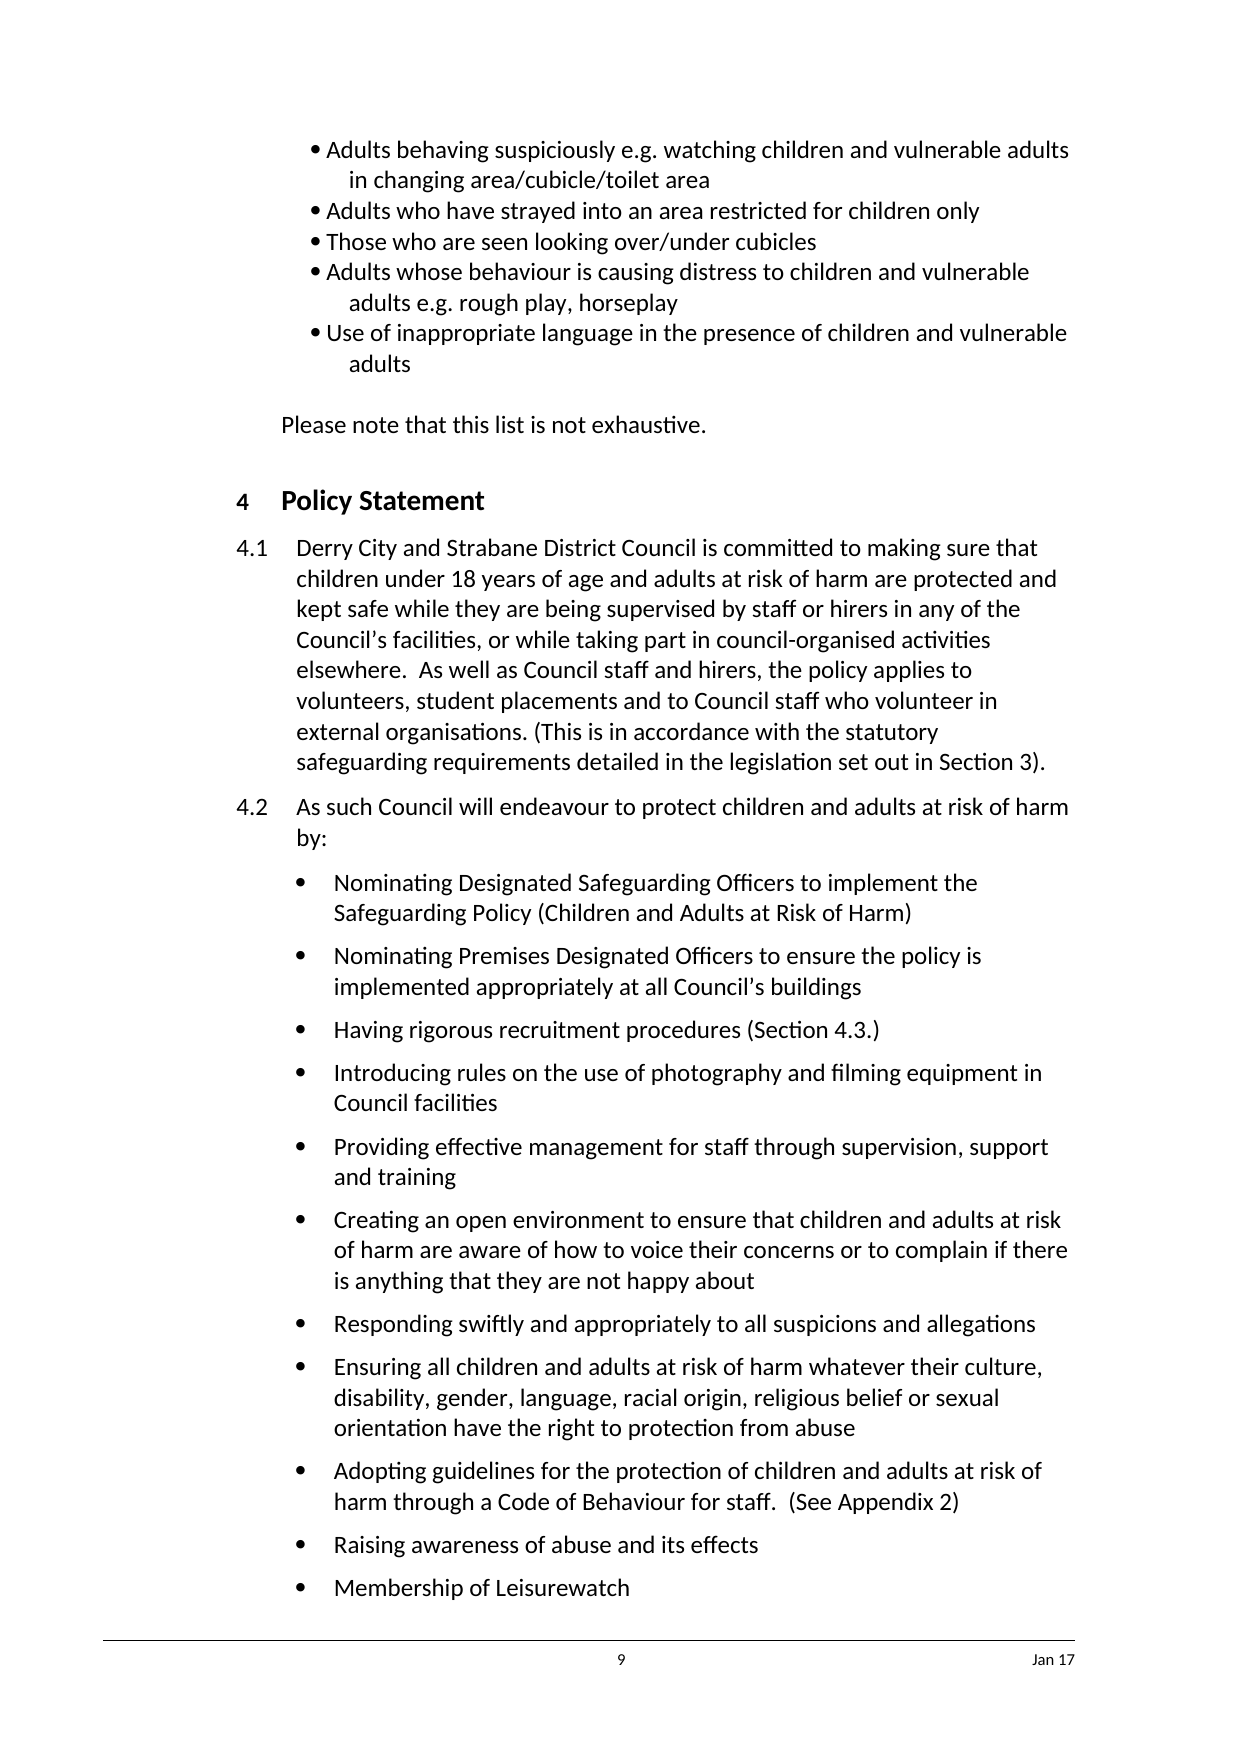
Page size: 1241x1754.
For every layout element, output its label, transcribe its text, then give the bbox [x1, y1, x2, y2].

text Please note that this list is not exhaustive. [236, 409, 1075, 439]
list Adopting guidelines for the protection of children and adults at risk of harm through a Code of Behaviour for staff. (See Appendix 2) [296, 1455, 1075, 1516]
list Adults whose behaviour is causing distress to children and vulnerable adults e.g. rough play, horseplay [311, 256, 1075, 317]
list Adults who have strayed into an area restricted for children only [311, 195, 1075, 226]
list Providing effective management for staff through supervision, support and training [296, 1131, 1075, 1192]
list Introducing rules on the use of photography and filming equipment in Council facilities [296, 1057, 1075, 1118]
subtitle Derry City and Strabane District Council is committed to making sure that children under 18 years of age and adults at risk of harm are protected and kept safe while they are being supervised by staff or hirers in any of the Council’s facilities, or while taking part in council-organised activities elsewhere. As well as Council staff and hirers, the policy applies to volunteers, student placements and to Council staff who volunteer in external organisations. (This is in accordance with the statutory safeguarding requirements detailed in the legislation set out in Section 3). [236, 533, 1075, 777]
list Membership of Leisurewatch [296, 1572, 1075, 1602]
list Use of inappropriate language in the presence of children and vulnerable adults [311, 317, 1075, 378]
list Creating an open environment to ensure that children and adults at risk of harm are aware of how to voice their concerns or to complain if there is anything that they are not happy about [296, 1204, 1075, 1296]
list Adults behaving suspiciously e.g. watching children and vulnerable adults in changing area/cubicle/toilet area [311, 134, 1075, 195]
list Those who are seen looking over/under cubicles [311, 226, 1075, 256]
subtitle As such Council will endeavour to protect children and adults at risk of harm by: [236, 791, 1075, 852]
list Ensuring all children and adults at risk of harm whatever their culture, disability, gender, language, racial origin, religious belief or sexual orientation have the right to protection from abuse [296, 1351, 1075, 1443]
list Having rigorous recruitment procedures (Section 4.3.) [296, 1014, 1075, 1044]
subtitle Policy Statement [236, 482, 1075, 518]
list Nominating Designated Safeguarding Officers to implement the Safeguarding Policy (Children and Adults at Risk of Harm) [296, 867, 1075, 928]
list Raising awareness of abuse and its effects [296, 1529, 1075, 1559]
list Nominating Premises Designated Officers to ensure the policy is implemented appropriately at all Council’s buildings [296, 941, 1075, 1002]
list Responding swiftly and appropriately to all suspicions and allegations [296, 1308, 1075, 1339]
